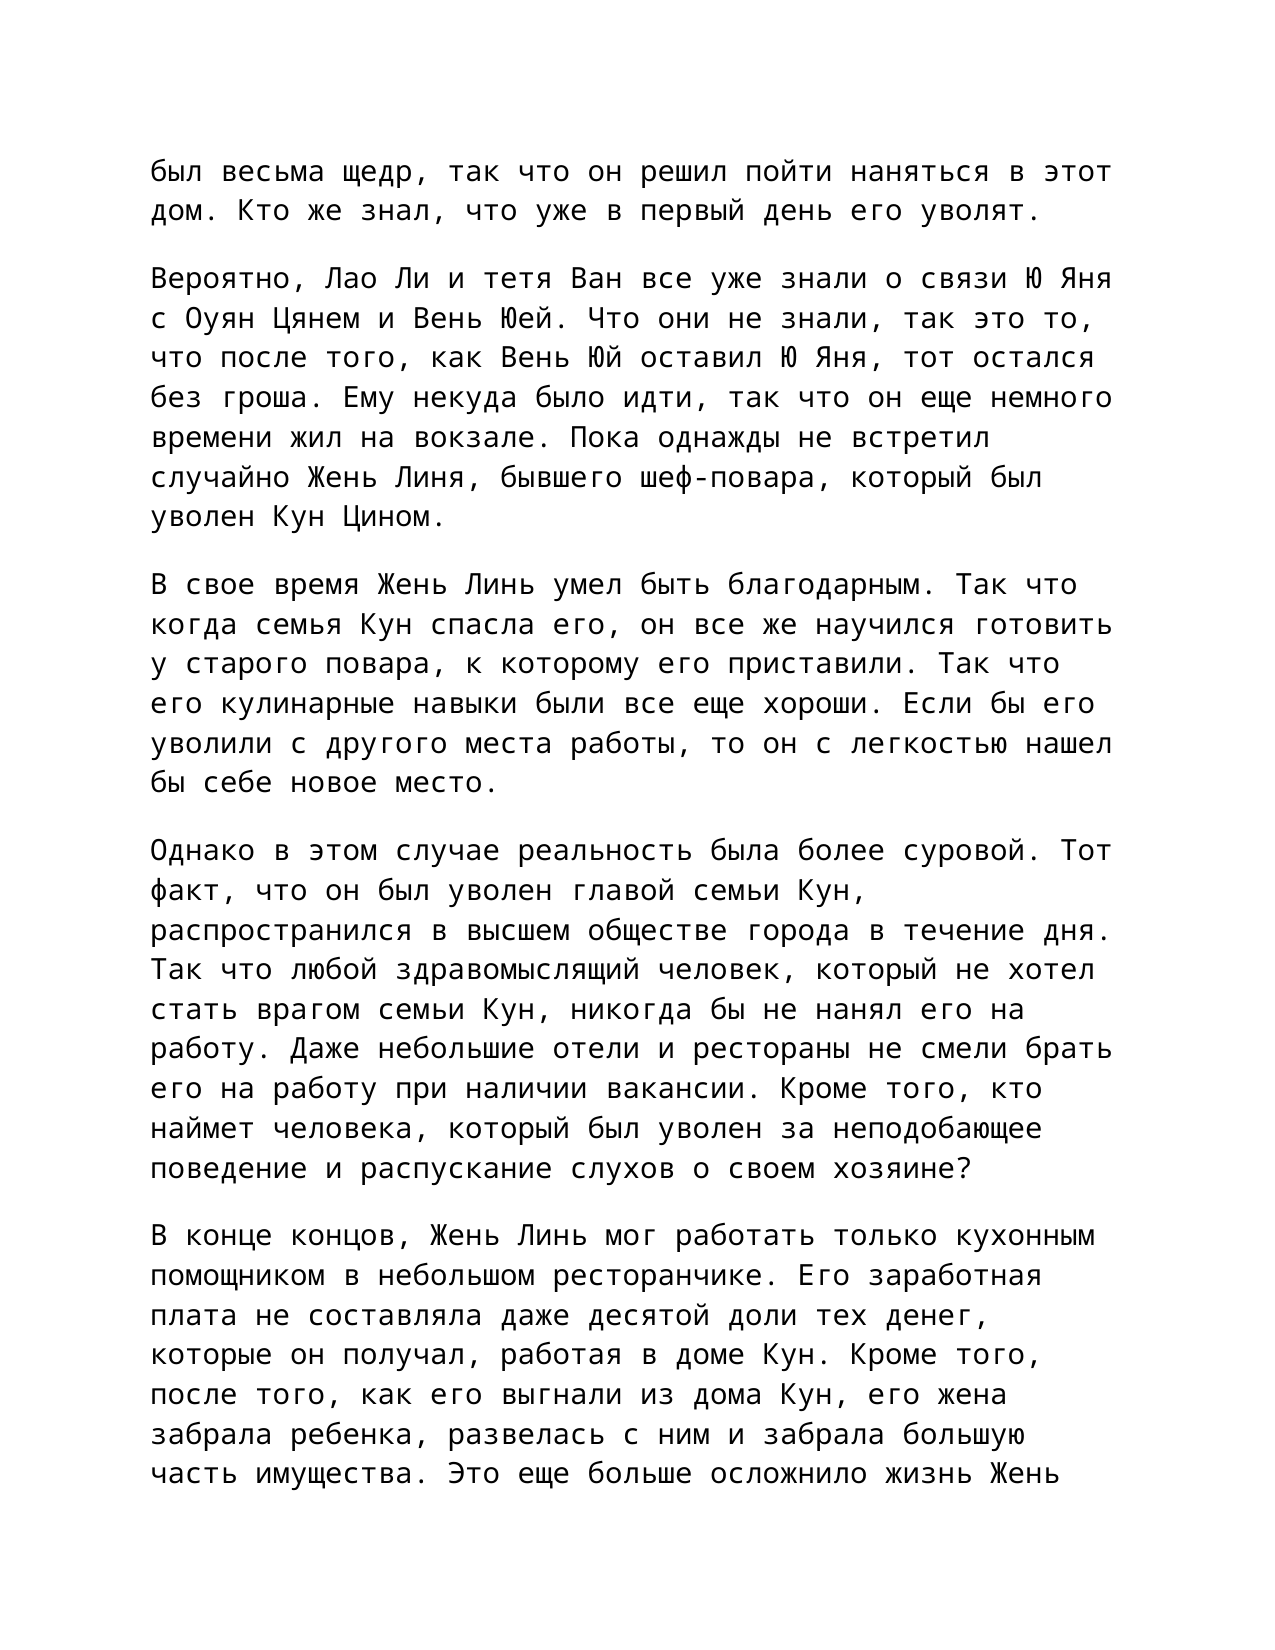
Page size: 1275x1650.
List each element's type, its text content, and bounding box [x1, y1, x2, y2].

text В свое время Жень Линь умел быть благодарным. Так что когда семья Кун спасла его, он все же научился готовить у старого повара, к которому его приставили. Так что его кулинарные навыки были все еще хороши. Если бы его уволили с другого места работы, то он с легкостью нашел бы себе новое место. [150, 563, 1125, 801]
text Однако в этом случае реальность была более суровой. Тот факт, что он был уволен главой семьи Кун, распространился в высшем обществе города в течение дня. Так что любой здравомыслящий человек, который не хотел стать врагом семьи Кун, никогда бы не нанял его на работу. Даже небольшие отели и рестораны не смели брать его на работу при наличии вакансии. Кроме того, кто наймет человека, который был уволен за неподобающее поведение и распускание слухов о своем хозяине? [150, 829, 1125, 1187]
text Вероятно, Лао Ли и тетя Ван все уже знали о связи Ю Яня с Оуян Цянем и Вень Юей. Что они не знали, так это то, что после того, как Вень Юй оставил Ю Яня, тот остался без гроша. Ему некуда было идти, так что он еще немного времени жил на вокзале. Пока однажды не встретил случайно Жень Линя, бывшего шеф-повара, который был уволен Кун Цином. [150, 257, 1125, 535]
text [150, 1214, 1125, 1492]
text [150, 150, 1125, 229]
